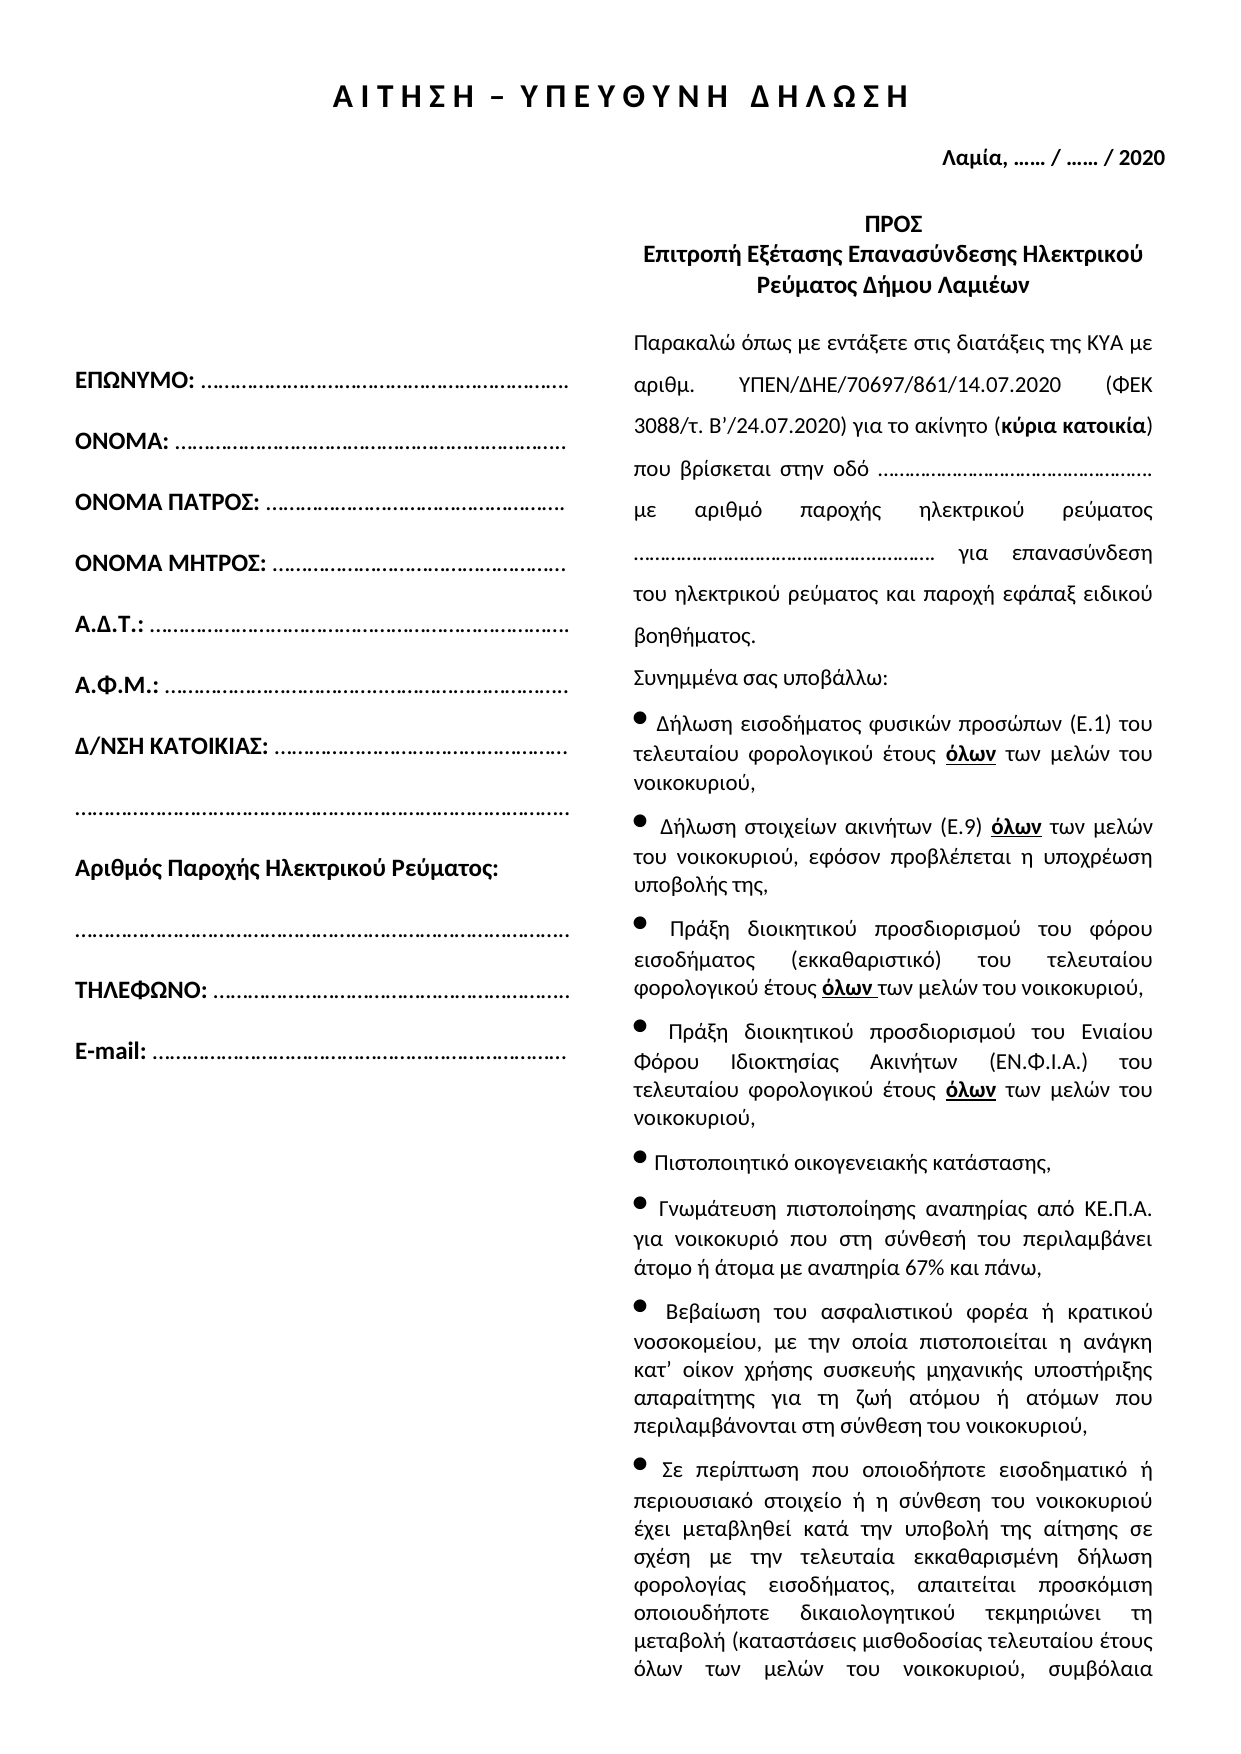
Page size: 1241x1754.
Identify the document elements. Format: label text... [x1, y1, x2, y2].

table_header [614, 196, 1164, 1682]
text Λαμία, …… / …… / 2020 [75, 143, 1165, 171]
text Α Ι Τ Η Σ Η – Υ Π Ε Υ Θ Υ Ν Η Δ Η Λ Ω Σ Η [75, 75, 1165, 116]
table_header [64, 196, 614, 1682]
